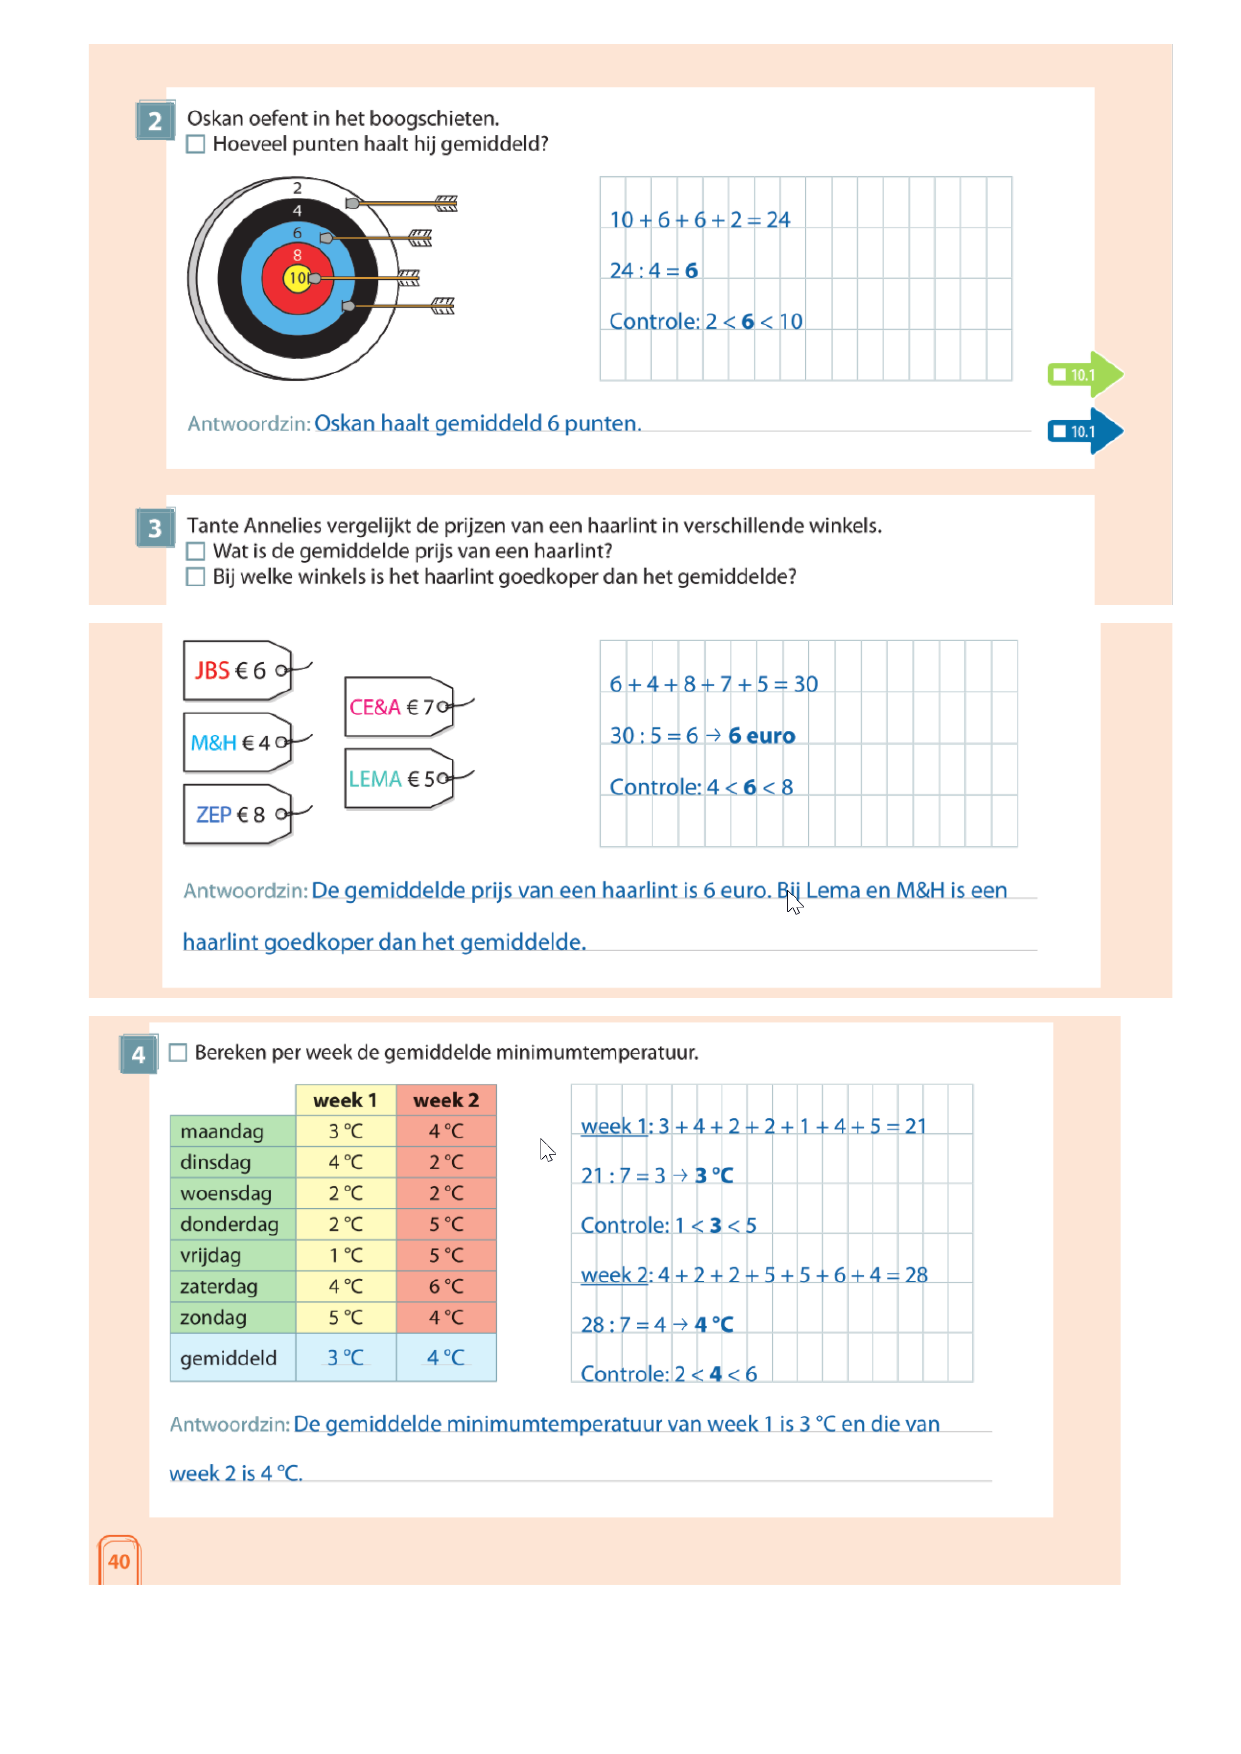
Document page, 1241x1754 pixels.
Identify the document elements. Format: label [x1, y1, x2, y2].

picture [88, 623, 1173, 998]
picture [88, 1016, 1121, 1592]
picture [88, 44, 1173, 605]
